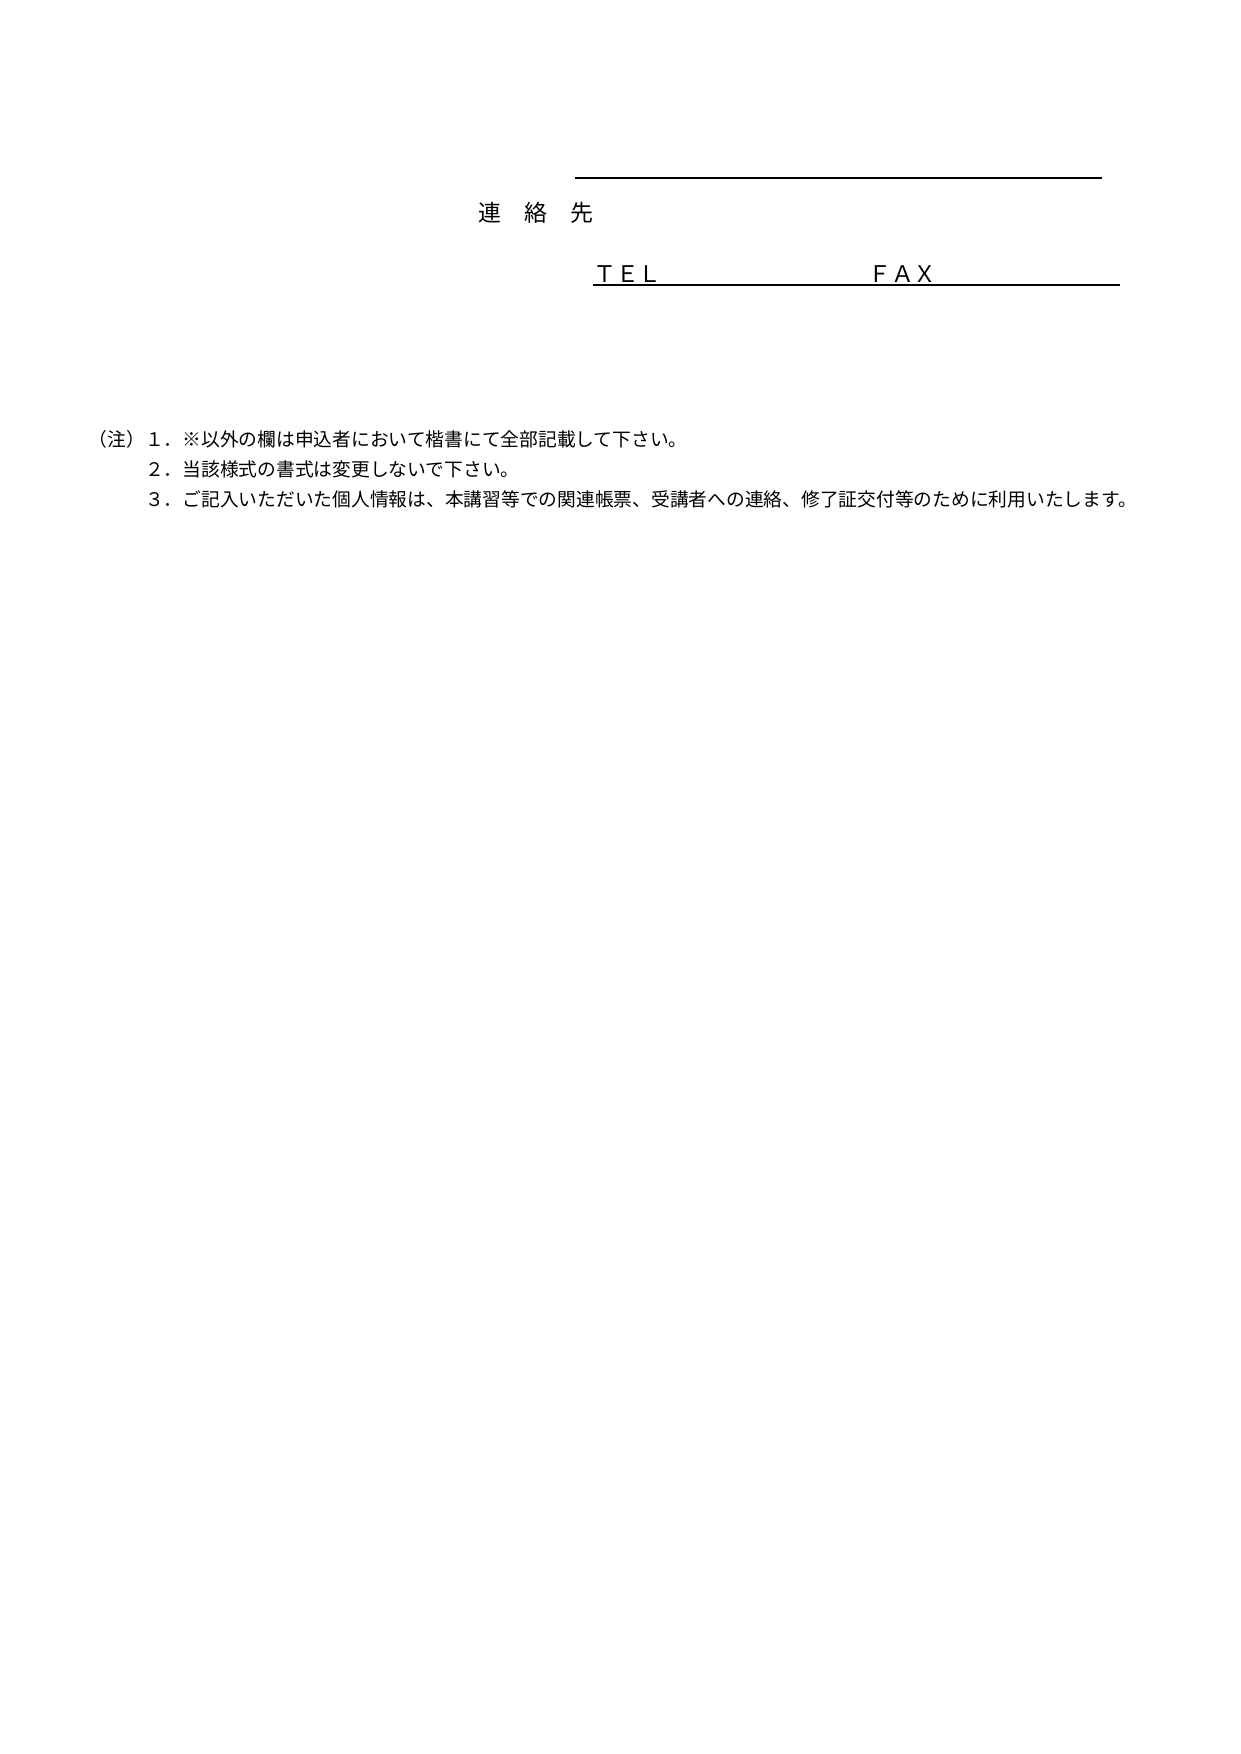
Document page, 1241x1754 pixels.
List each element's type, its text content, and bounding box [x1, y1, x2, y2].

text （注）１．※以外の欄は申込者において楷書にて全部記載して下さい。 [89, 423, 1152, 453]
text ３．ご記入いただいた個人情報は、本講習等での関連帳票、受講者への連絡、修了証交付等のために利用いたします。 [89, 483, 1152, 514]
text ＴＥＬ ＦＡＸ [89, 242, 1152, 302]
text 連 絡 先 [89, 181, 1152, 242]
text ２．当該様式の書式は変更しないで下さい。 [89, 453, 1152, 483]
